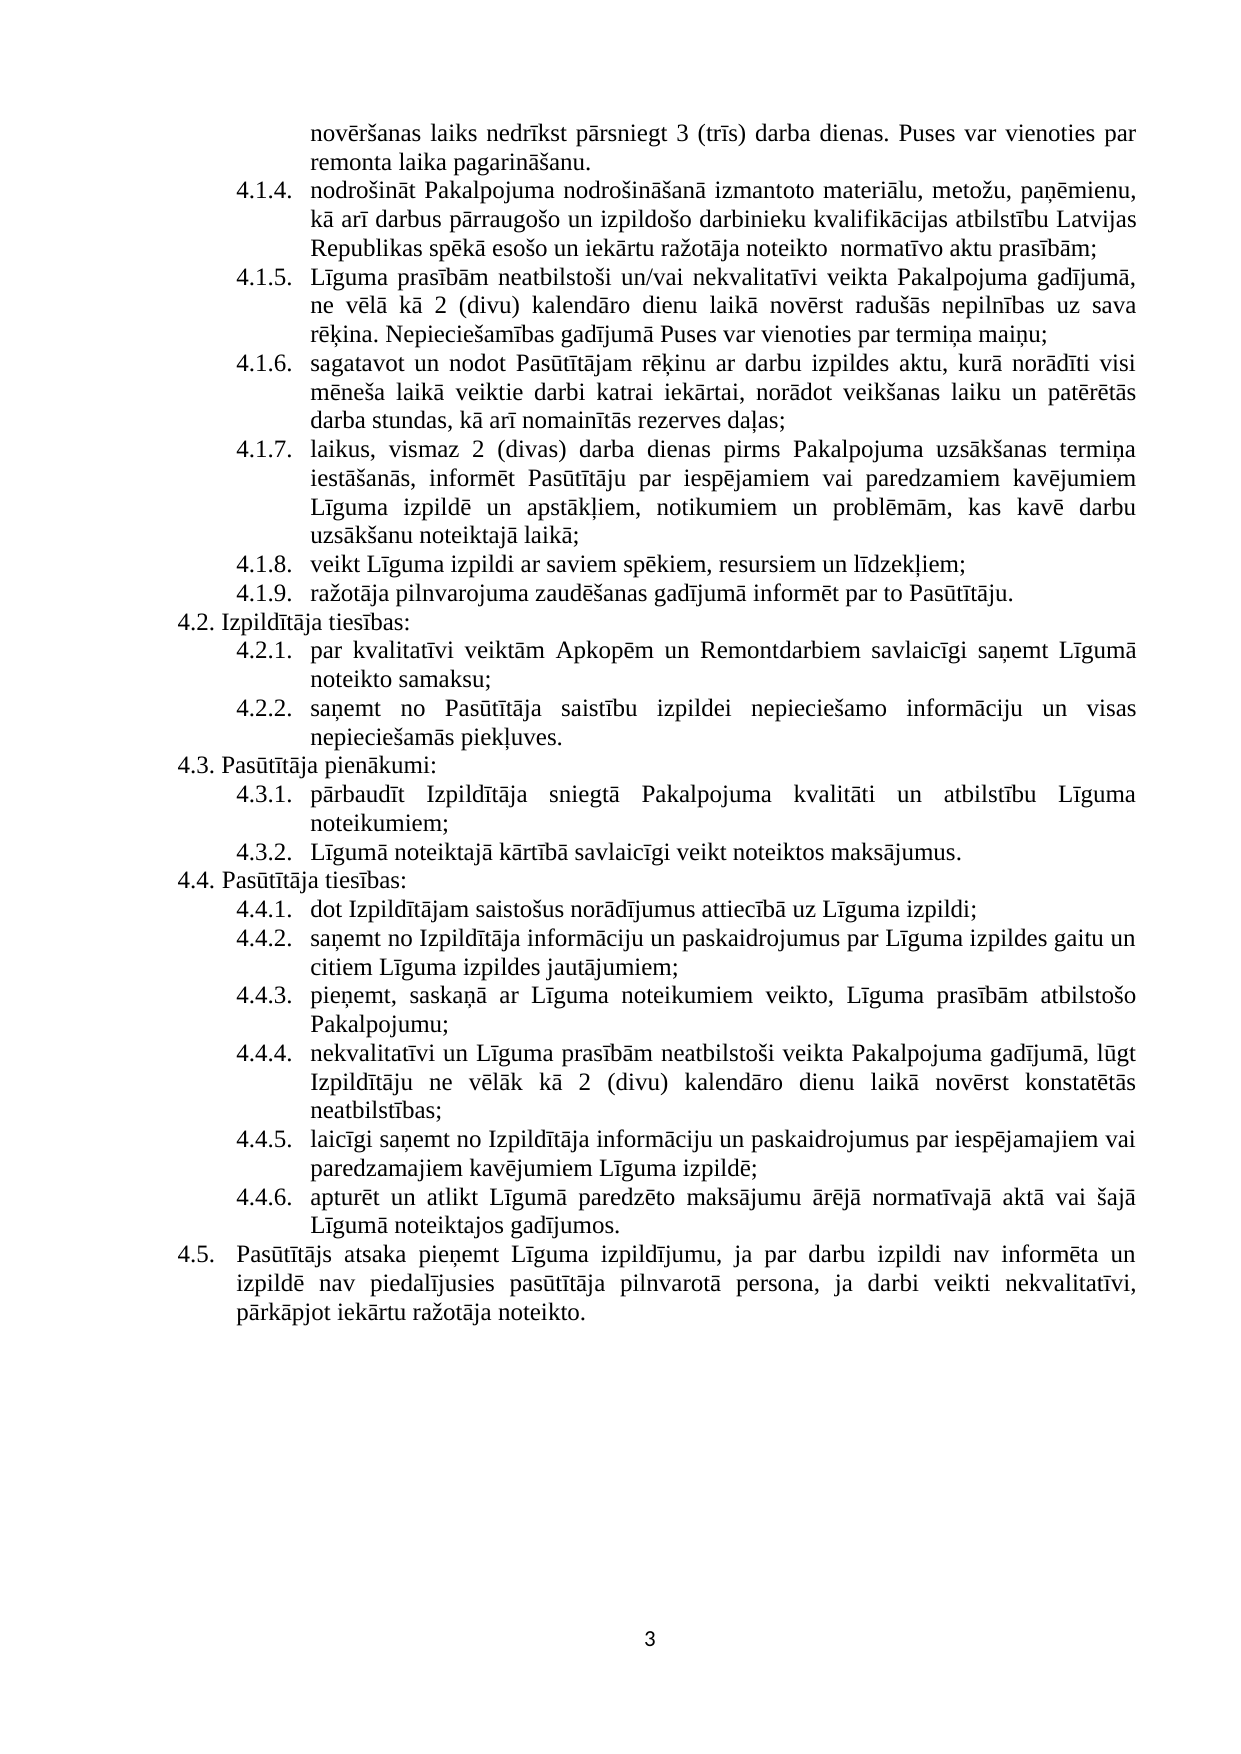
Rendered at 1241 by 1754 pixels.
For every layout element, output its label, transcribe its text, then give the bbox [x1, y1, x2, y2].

text 4.4. Pasūtītāja tiesības: [177, 866, 1137, 894]
list sagatavot un nodot Pasūtītājam rēķinu ar darbu izpildes aktu, kurā norādīti visi mēneša laikā veiktie darbi katrai iekārtai, norādot veikšanas laiku un patērētās darba stundas, kā arī nomainītās rezerves daļas; [236, 348, 1137, 434]
text 4.2.1. par kvalitatīvi veiktām Apkopēm un Remontdarbiem savlaicīgi saņemt Līgumā noteikto samaksu; [236, 636, 1137, 693]
text 4.4.6. apturēt un atlikt Līgumā paredzēto maksājumu ārējā normatīvajā aktā vai šajā Līgumā noteiktajos gadījumos. [236, 1182, 1137, 1239]
text 4.3.2. Līgumā noteiktajā kārtībā savlaicīgi veikt noteiktos maksājumus. [236, 837, 1137, 866]
list Līguma prasībām neatbilstoši un/vai nekvalitatīvi veikta Pakalpojuma gadījumā, ne vēlā kā 2 (divu) kalendāro dienu laikā novērst radušās nepilnības uz sava rēķina. Nepieciešamības gadījumā Puses var vienoties par termiņa maiņu; [236, 262, 1137, 348]
text 4.2. Izpildītāja tiesības: [177, 607, 1137, 636]
list nodrošināt Pakalpojuma nodrošināšanā izmantoto materiālu, metožu, paņēmienu, kā arī darbus pārraugošo un izpildošo darbinieku kvalifikācijas atbilstību Latvijas Republikas spēkā esošo un iekārtu ražotāja noteikto normatīvo aktu prasībām; [236, 176, 1137, 262]
list laikus, vismaz 2 (divas) darba dienas pirms Pakalpojuma uzsākšanas termiņa iestāšanās, informēt Pasūtītāju par iespējamiem vai paredzamiem kavējumiem Līguma izpildē un apstākļiem, notikumiem un problēmām, kas kavē darbu uzsākšanu noteiktajā laikā; [236, 434, 1137, 549]
text 4.4.2. saņemt no Izpildītāja informāciju un paskaidrojumus par Līguma izpildes gaitu un citiem Līguma izpildes jautājumiem; [236, 923, 1137, 981]
text 4.3. Pasūtītāja pienākumi: [177, 751, 1137, 779]
text 4.4.3. pieņemt, saskaņā ar Līguma noteikumiem veikto, Līguma prasībām atbilstošo Pakalpojumu; [236, 981, 1137, 1038]
list veikt Līguma izpildi ar saviem spēkiem, resursiem un līdzekļiem; [236, 549, 1137, 578]
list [236, 118, 1137, 176]
text 4.3.1. pārbaudīt Izpildītāja sniegtā Pakalpojuma kvalitāti un atbilstību Līguma noteikumiem; [236, 779, 1137, 837]
text 4.4.5. laicīgi saņemt no Izpildītāja informāciju un paskaidrojumus par iespējamajiem vai paredzamajiem kavējumiem Līguma izpildē; [236, 1124, 1137, 1182]
text 4.4.1. dot Izpildītājam saistošus norādījumus attiecībā uz Līguma izpildi; [222, 894, 1137, 923]
text 4.2.2. saņemt no Pasūtītāja saistību izpildei nepieciešamo informāciju un visas nepieciešamās piekļuves. [236, 693, 1137, 751]
list ražotāja pilnvarojuma zaudēšanas gadījumā informēt par to Pasūtītāju. [236, 578, 1137, 607]
text 4.4.4. nekvalitatīvi un Līguma prasībām neatbilstoši veikta Pakalpojuma gadījumā, lūgt Izpildītāju ne vēlāk kā 2 (divu) kalendāro dienu laikā novērst konstatētās neatbilstības; [236, 1038, 1137, 1124]
text 4.5. Pasūtītājs atsaka pieņemt Līguma izpildījumu, ja par darbu izpildi nav informēta un izpildē nav piedalījusies pasūtītāja pilnvarotā persona, ja darbi veikti nekvalitatīvi, pārkāpjot iekārtu ražotāja noteikto. [177, 1239, 1137, 1326]
